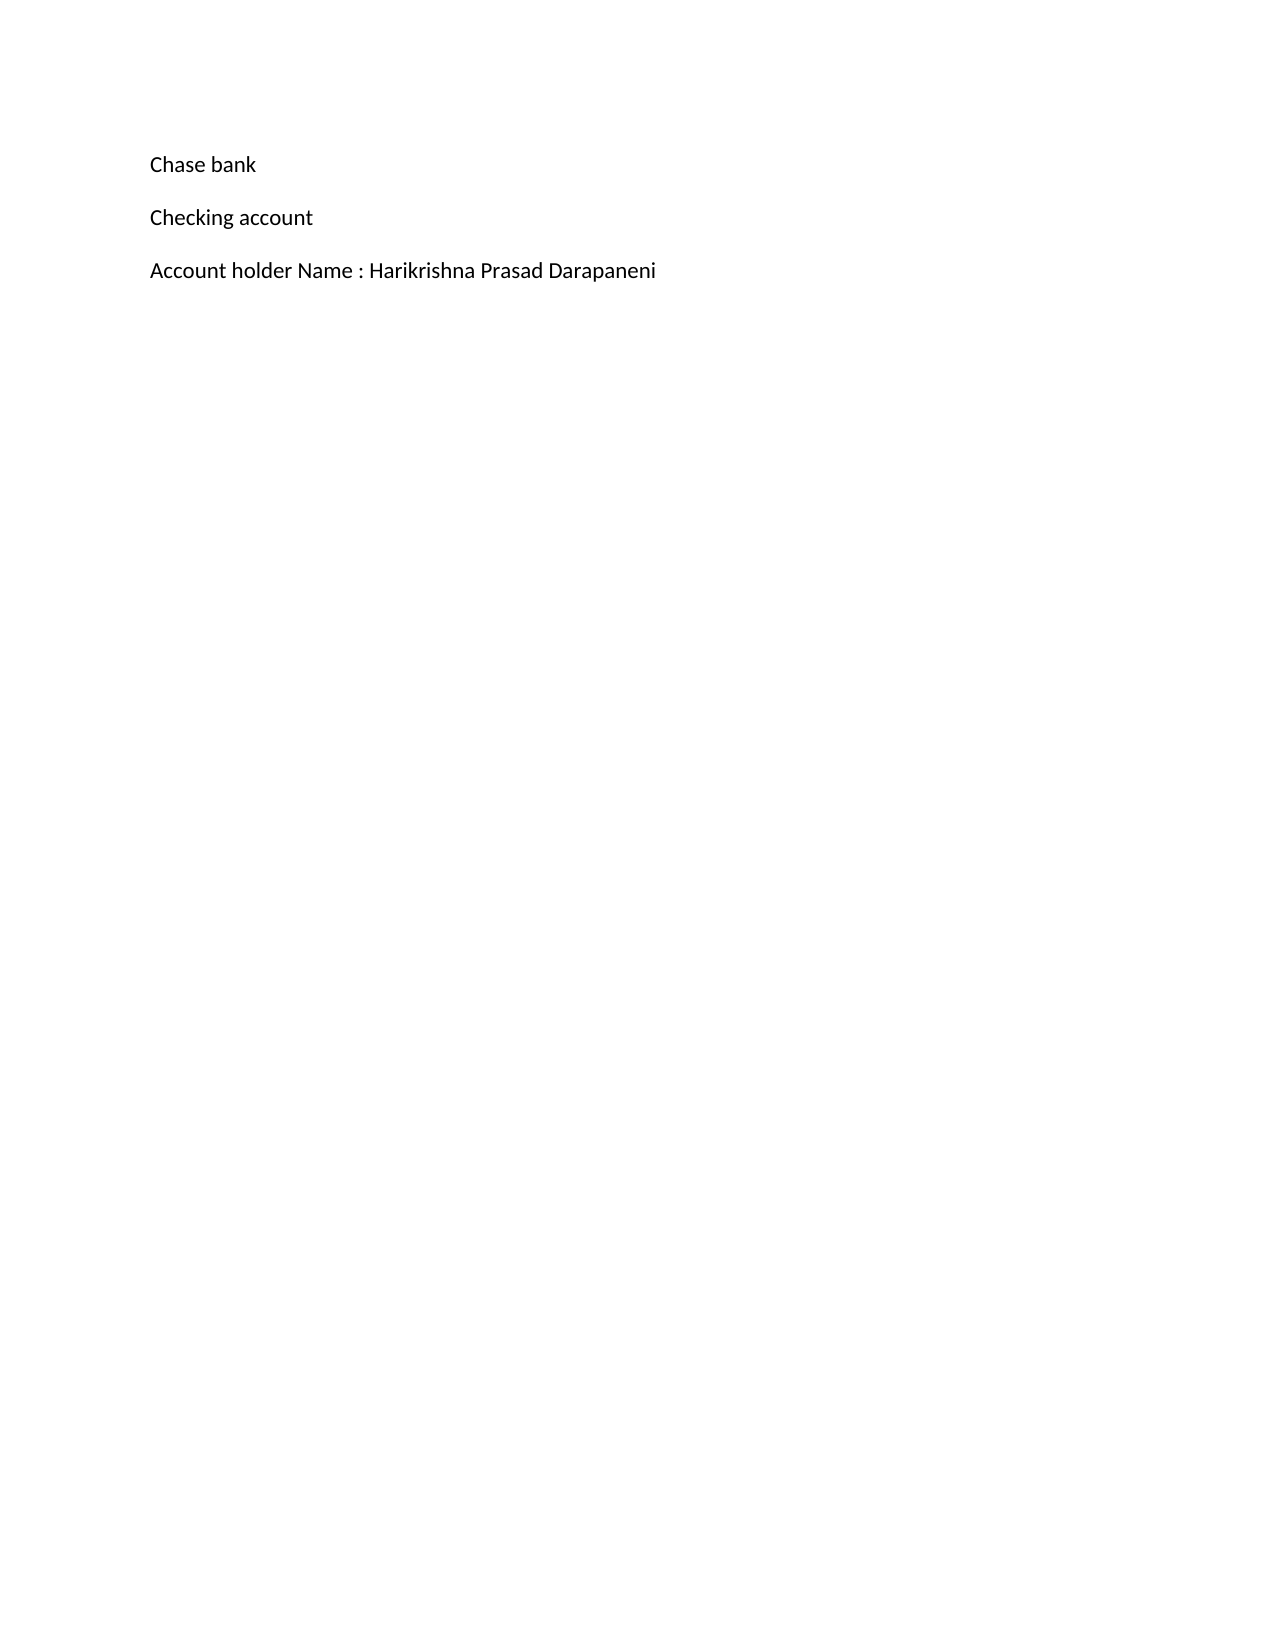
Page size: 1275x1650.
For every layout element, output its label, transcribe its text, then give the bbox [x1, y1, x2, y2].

text Checking account [150, 203, 1125, 231]
text Account holder Name : Harikrishna Prasad Darapaneni [150, 256, 1125, 284]
text Chase bank [150, 150, 1125, 178]
